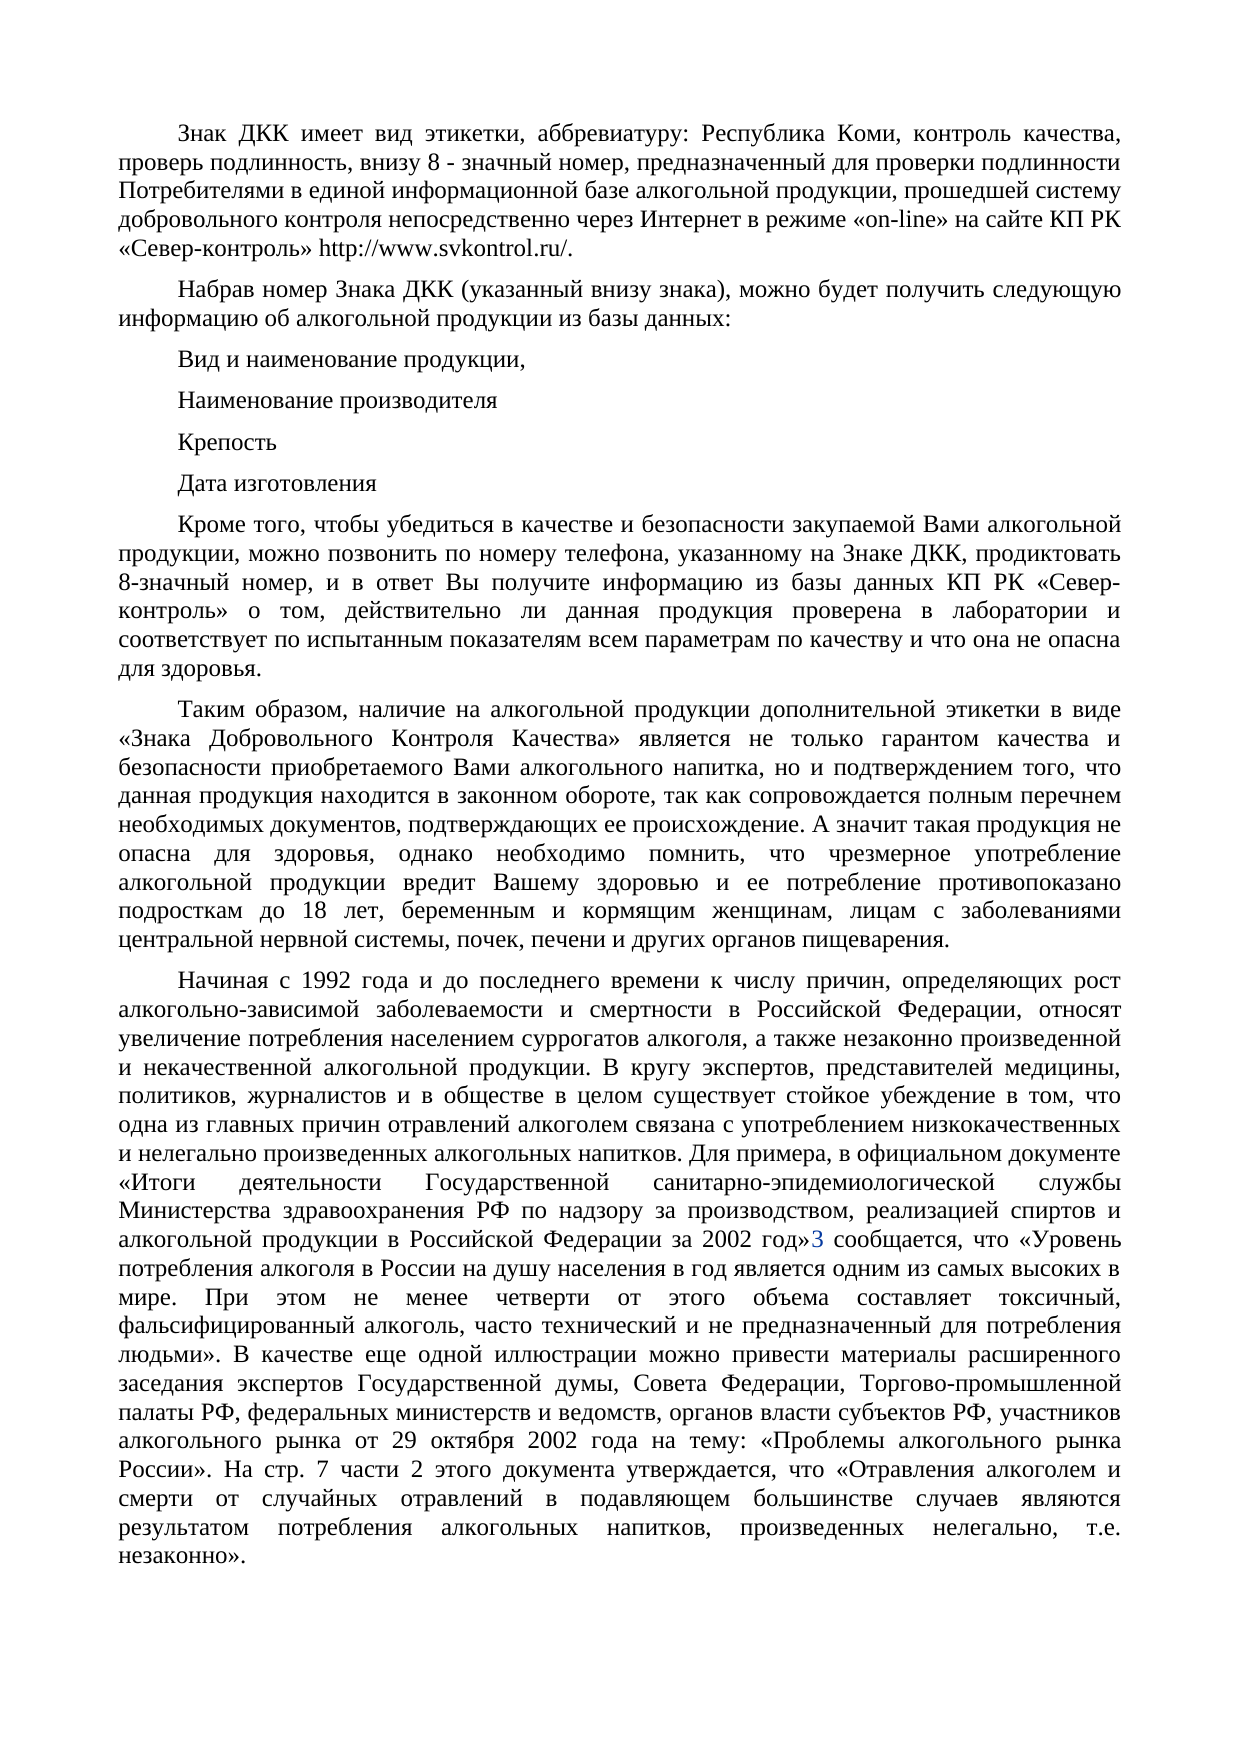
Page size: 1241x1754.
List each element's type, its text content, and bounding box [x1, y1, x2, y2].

text Крепость [118, 427, 1122, 456]
text Наименование производителя [118, 386, 1122, 414]
text Таким образом, наличие на алкогольной продукции дополнительной этикетки в виде «Знака Добровольного Контроля Качества» является не только гарантом качества и безопасности приобретаемого Вами алкогольного напитка, но и подтверждением того, что данная продукция находится в законном обороте, так как сопровождается полным перечнем необходимых документов, подтверждающих ее происхождение. А значит такая продукция не опасна для здоровья, однако необходимо помнить, что чрезмерное употребление алкогольной продукции вредит Вашему здоровью и ее потребление противопоказано подросткам до 18 лет, беременным и кормящим женщинам, лицам с заболеваниями центральной нервной системы, почек, печени и других органов пищеварения. [118, 694, 1122, 953]
text Знак ДКК имеет вид этикетки, аббревиатуру: Республика Коми, контроль качества, проверь подлинность, внизу 8 - значный номер, предназначенный для проверки подлинности Потребителями в единой информационной базе алкогольной продукции, прошедшей систему добровольного контроля непосредственно через Интернет в режиме «on-line» на сайте КП РК «Север-контроль» http://www.svkontrol.ru/. [118, 118, 1122, 262]
text Дата изготовления [118, 468, 1122, 497]
text Вид и наименование продукции, [118, 344, 1122, 373]
text Набрав номер Знака ДКК (указанный внизу знака), можно будет получить следующую информацию об алкогольной продукции из базы данных: [118, 274, 1122, 332]
text Кроме того, чтобы убедиться в качестве и безопасности закупаемой Вами алкогольной продукции, можно позвонить по номеру телефона, указанному на Знаке ДКК, продиктовать 8-значный номер, и в ответ Вы получите информацию из базы данных КП РК «Север-контроль» о том, действительно ли данная продукция проверена в лаборатории и соответствует по испытанным показателям всем параметрам по качеству и что она не опасна для здоровья. [118, 509, 1122, 682]
text Начиная с 1992 года и до последнего времени к числу причин, определяющих рост алкогольно-зависимой заболеваемости и смертности в Российской Федерации, относят увеличение потребления населением суррогатов алкоголя, а также незаконно произведенной и некачественной алкогольной продукции. В кругу экспертов, представителей медицины, политиков, журналистов и в обществе в целом существует стойкое убеждение в том, что одна из главных причин отравлений алкоголем связана с употреблением низкокачественных и нелегально произведенных алкогольных напитков. Для примера, в официальном документе «Итоги деятельности Государственной санитарно-эпидемиологической службы Министерства здравоохранения РФ по надзору за производством, реализацией спиртов и алкогольной продукции в Российской Федерации за 2002 год»3 сообщается, что «Уровень потребления алкоголя в России на душу населения в год является одним из самых высоких в мире. При этом не менее четверти от этого объема составляет токсичный, фальсифицированный алкоголь, часто технический и не предназначенный для потребления людьми». В качестве еще одной иллюстрации можно привести материалы расширенного заседания экспертов Государственной думы, Совета Федерации, Торгово-промышленной палаты РФ, федеральных министерств и ведомств, органов власти субъектов РФ, участников алкогольного рынка от 29 октября 2002 года на тему: «Проблемы алкогольного рынка России». На стр. 7 части 2 этого документа утверждается, что «Отравления алкоголем и смерти от случайных отравлений в подавляющем большинстве случаев являются результатом потребления алкогольных напитков, произведенных нелегально, т.е. незаконно». [118, 966, 1122, 1569]
